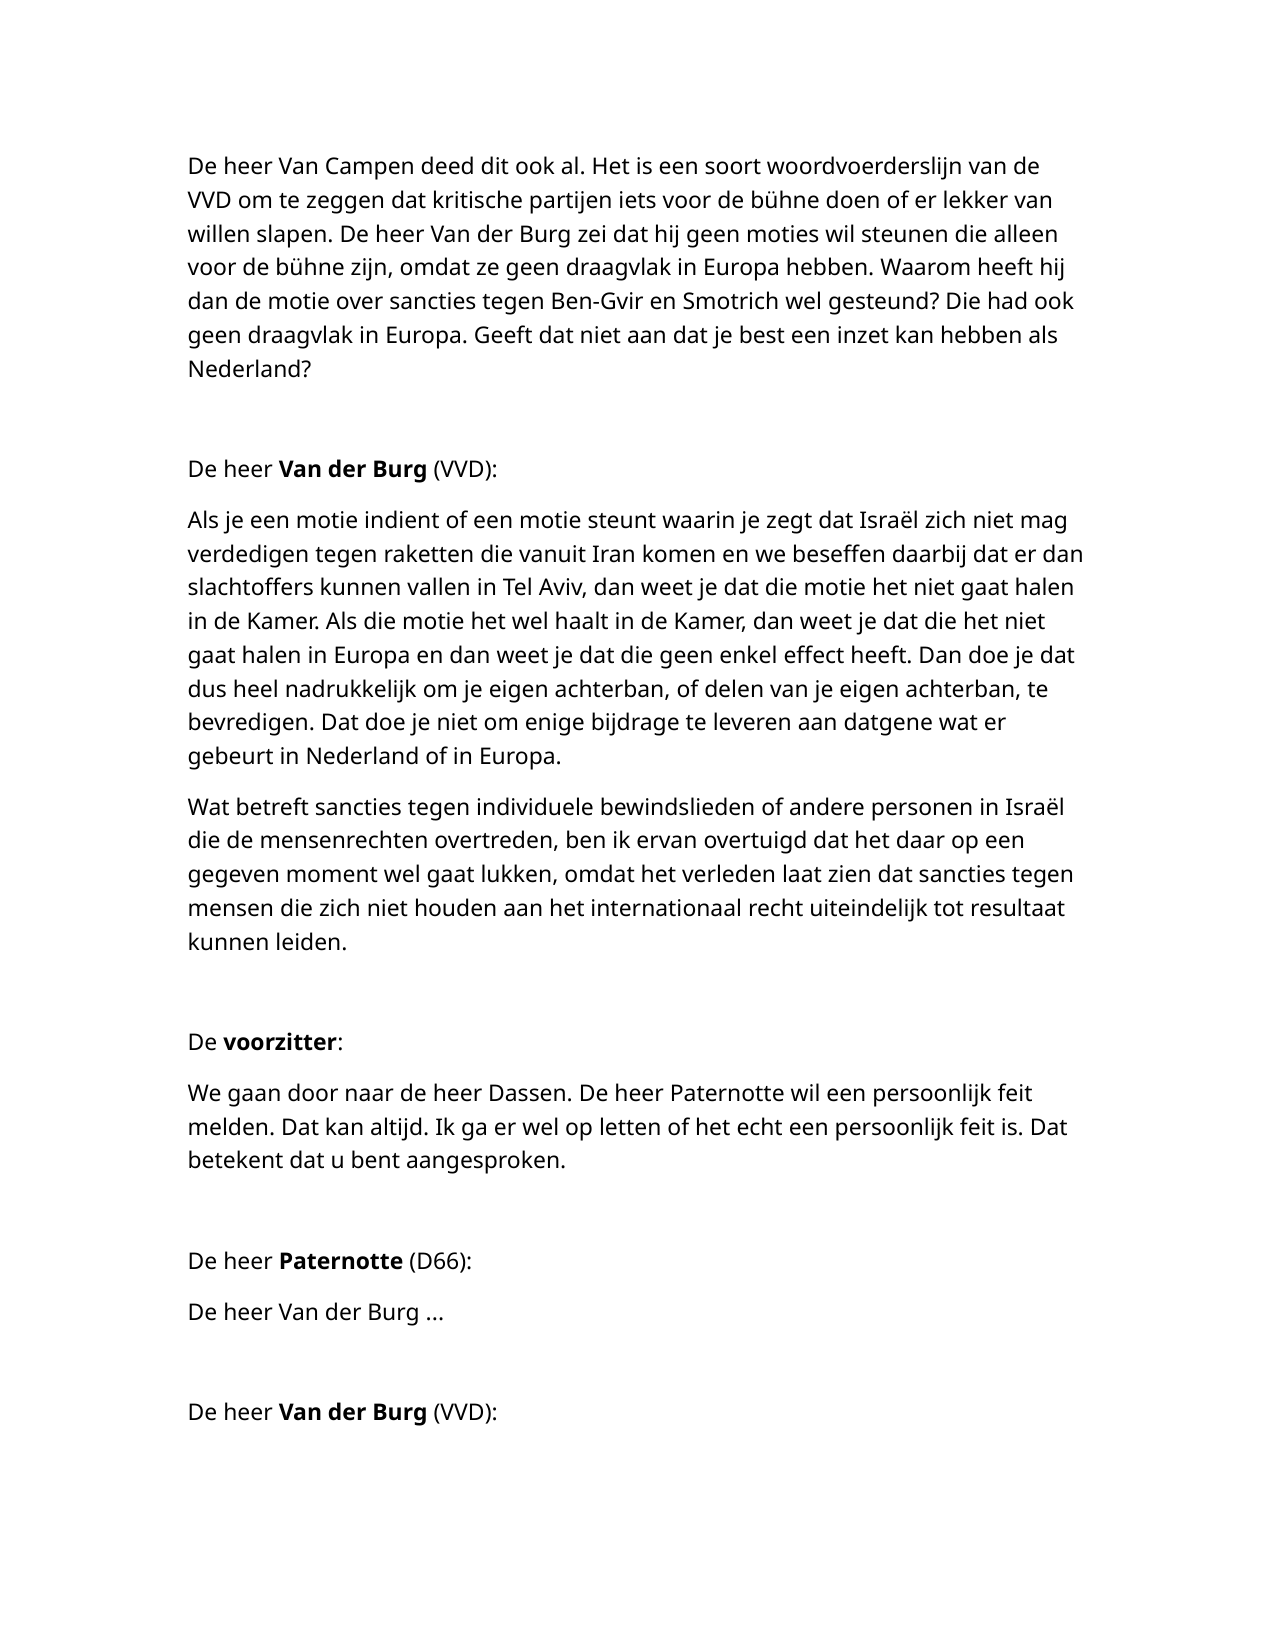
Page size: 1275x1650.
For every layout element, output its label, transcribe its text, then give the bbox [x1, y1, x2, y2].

text De heer Paternotte (D66): [187, 1245, 1087, 1276]
text De heer Van der Burg (VVD): [187, 1396, 1087, 1427]
text De heer Van der Burg ... [187, 1295, 1087, 1327]
text Wat betreft sancties tegen individuele bewindslieden of andere personen in Israël die de mensenrechten overtreden, ben ik ervan overtuigd dat het daar op een gegeven moment wel gaat lukken, omdat het verleden laat zien dat sancties tegen mensen die zich niet houden aan het internationaal recht uiteindelijk tot resultaat kunnen leiden. [187, 790, 1087, 957]
text We gaan door naar de heer Dassen. De heer Paternotte wil een persoonlijk feit melden. Dat kan altijd. Ik ga er wel op letten of het echt een persoonlijk feit is. Dat betekent dat u bent aangesproken. [187, 1077, 1087, 1175]
text De heer Van der Burg (VVD): [187, 453, 1087, 484]
text De voorzitter: [187, 1026, 1087, 1057]
text De heer Van Campen deed dit ook al. Het is een soort woordvoerderslijn van de VVD om te zeggen dat kritische partijen iets voor de bühne doen of er lekker van willen slapen. De heer Van der Burg zei dat hij geen moties wil steunen die alleen voor de bühne zijn, omdat ze geen draagvlak in Europa hebben. Waarom heeft hij dan de motie over sancties tegen Ben-Gvir en Smotrich wel gesteund? Die had ook geen draagvlak in Europa. Geeft dat niet aan dat je best een inzet kan hebben als Nederland? [187, 150, 1087, 384]
text Als je een motie indient of een motie steunt waarin je zegt dat Israël zich niet mag verdedigen tegen raketten die vanuit Iran komen en we beseffen daarbij dat er dan slachtoffers kunnen vallen in Tel Aviv, dan weet je dat die motie het niet gaat halen in de Kamer. Als die motie het wel haalt in de Kamer, dan weet je dat die het niet gaat halen in Europa en dan weet je dat die geen enkel effect heeft. Dan doe je dat dus heel nadrukkelijk om je eigen achterban, of delen van je eigen achterban, te bevredigen. Dat doe je niet om enige bijdrage te leveren aan datgene wat er gebeurt in Nederland of in Europa. [187, 504, 1087, 771]
